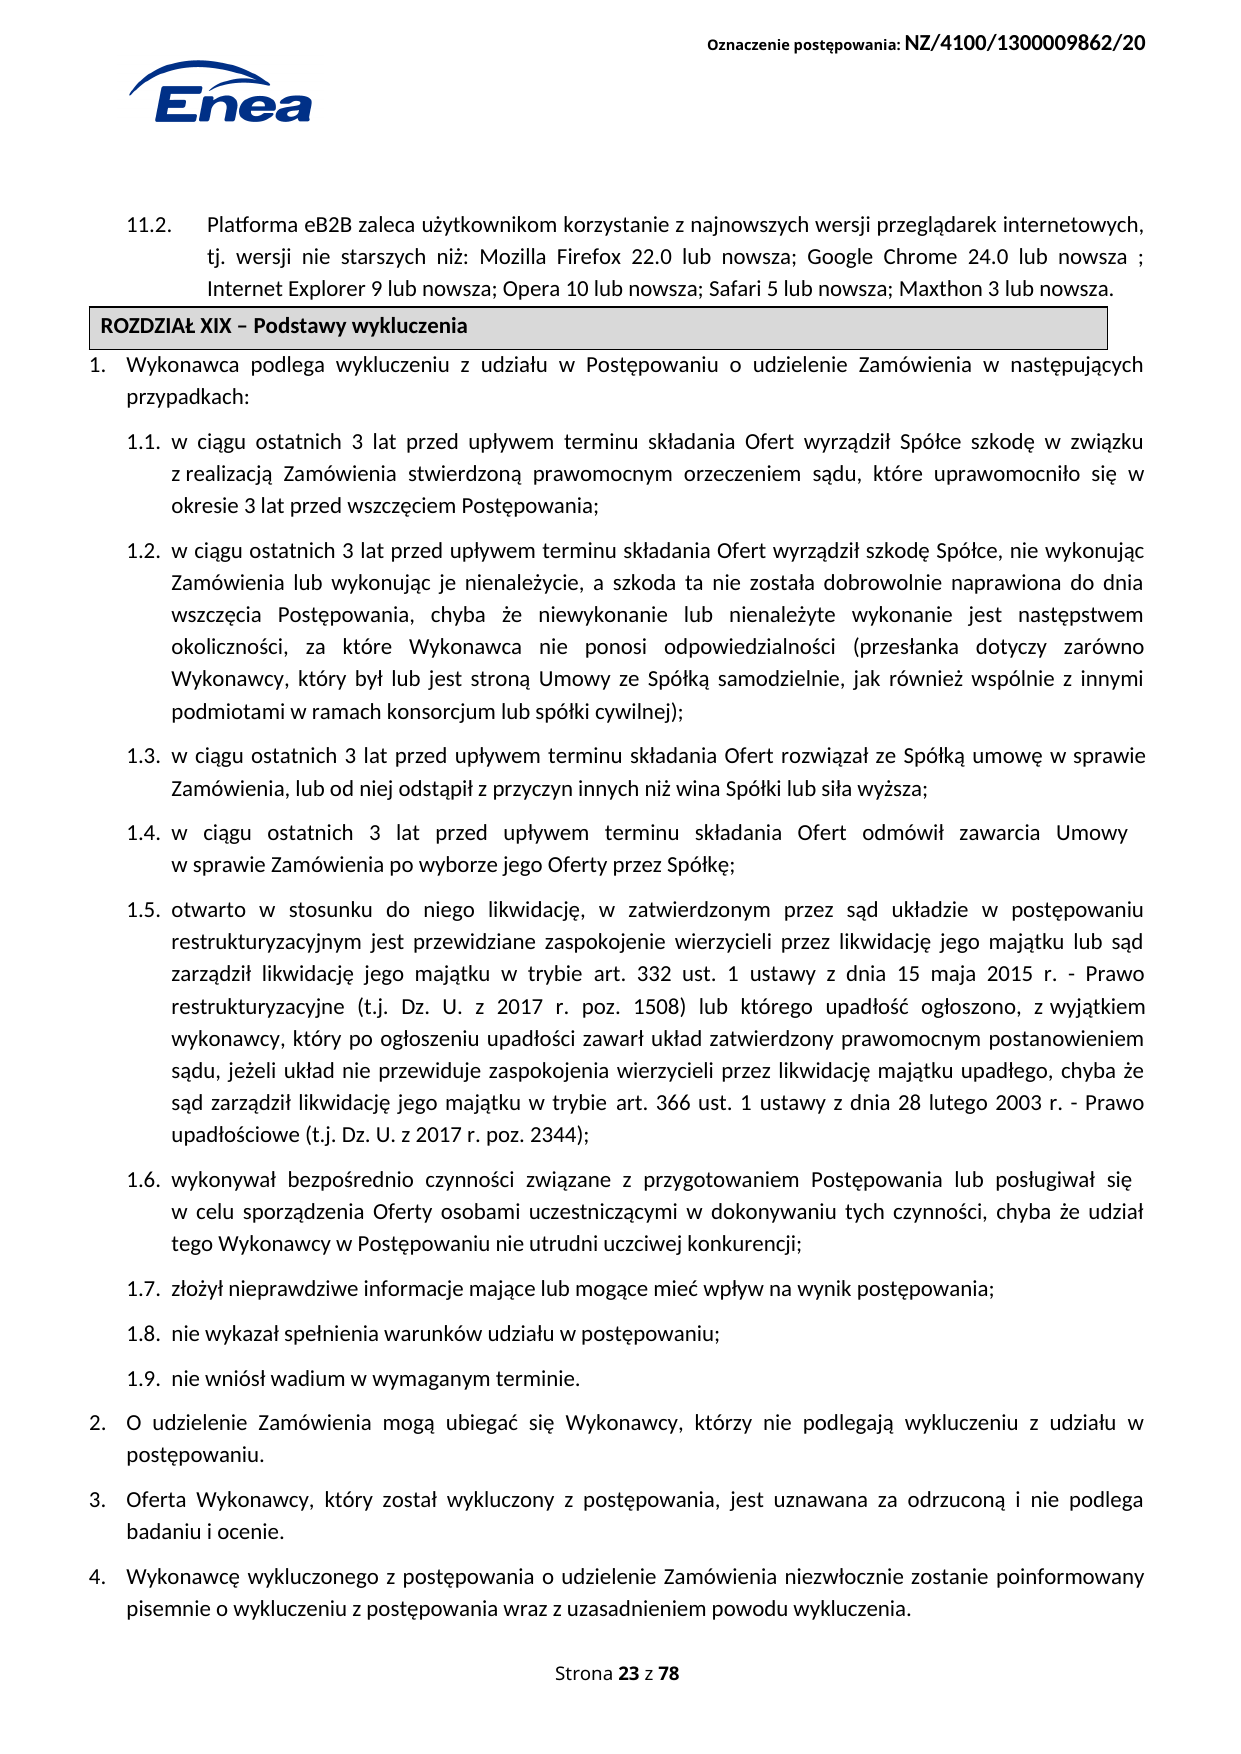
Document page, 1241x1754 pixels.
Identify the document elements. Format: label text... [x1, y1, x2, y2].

list w ciągu ostatnich 3 lat przed upływem terminu składania Ofert wyrządził szkodę Spółce, nie wykonując Zamówienia lub wykonując je nienależycie, a szkoda ta nie została dobrowolnie naprawiona do dnia wszczęcia Postępowania, chyba że niewykonanie lub nienależyte wykonanie jest następstwem okoliczności, za które Wykonawca nie ponosi odpowiedzialności (przesłanka dotyczy zarówno Wykonawcy, który był lub jest stroną Umowy ze Spółką samodzielnie, jak również wspólnie z innymi podmiotami w ramach konsorcjum lub spółki cywilnej); [126, 536, 1146, 725]
list Wykonawca podlega wykluczeniu z udziału w Postępowaniu o udzielenie Zamówienia w następujących przypadkach: [89, 350, 1146, 410]
list otwarto w stosunku do niego likwidację, w zatwierdzonym przez sąd układzie w postępowaniu restrukturyzacyjnym jest przewidziane zaspokojenie wierzycieli przez likwidację jego majątku lub sąd zarządził likwidację jego majątku w trybie art. 332 ust. 1 ustawy z dnia 15 maja 2015 r. - Prawo restrukturyzacyjne (t.j. Dz. U. z 2017 r. poz. 1508) lub którego upadłość ogłoszono, z wyjątkiem wykonawcy, który po ogłoszeniu upadłości zawarł układ zatwierdzony prawomocnym postanowieniem sądu, jeżeli układ nie przewiduje zaspokojenia wierzycieli przez likwidację majątku upadłego, chyba że sąd zarządził likwidację jego majątku w trybie art. 366 ust. 1 ustawy z dnia 28 lutego 2003 r. - Prawo upadłościowe (t.j. Dz. U. z 2017 r. poz. 2344); [126, 895, 1146, 1148]
list O udzielenie Zamówienia mogą ubiegać się Wykonawcy, którzy nie podlegają wykluczeniu z udziału w postępowaniu. [89, 1408, 1146, 1468]
list w ciągu ostatnich 3 lat przed upływem terminu składania Ofert wyrządził Spółce szkodę w związku z realizacją Zamówienia stwierdzoną prawomocnym orzeczeniem sądu, które uprawomocniło się w okresie 3 lat przed wszczęciem Postępowania; [126, 427, 1146, 519]
list w ciągu ostatnich 3 lat przed upływem terminu składania Ofert odmówił zawarcia Umowy w sprawie Zamówienia po wyborze jego Oferty przez Spółkę; [126, 818, 1146, 878]
list złożył nieprawdziwe informacje mające lub mogące mieć wpływ na wynik postępowania; [126, 1274, 1146, 1302]
list Platforma eB2B zaleca użytkownikom korzystanie z najnowszych wersji przeglądarek internetowych, tj. wersji nie starszych niż: Mozilla Firefox 22.0 lub nowsza; Google Chrome 24.0 lub nowsza ; Internet Explorer 9 lub nowsza; Opera 10 lub nowsza; Safari 5 lub nowsza; Maxthon 3 lub nowsza. [126, 210, 1146, 302]
list nie wykazał spełnienia warunków udziału w postępowaniu; [126, 1319, 1146, 1347]
list Oferta Wykonawcy, który został wykluczony z postępowania, jest uznawana za odrzuconą i nie podlega badaniu i ocenie. [89, 1485, 1146, 1545]
list Wykonawcę wykluczonego z postępowania o udzielenie Zamówienia niezwłocznie zostanie poinformowany pisemnie o wykluczeniu z postępowania wraz z uzasadnieniem powodu wykluczenia. [89, 1562, 1146, 1622]
list nie wniósł wadium w wymaganym terminie. [126, 1364, 1146, 1392]
table_header ROZDZIAŁ XIX – Podstawy wykluczenia [90, 308, 1107, 349]
list wykonywał bezpośrednio czynności związane z przygotowaniem Postępowania lub posługiwał się w celu sporządzenia Oferty osobami uczestniczącymi w dokonywaniu tych czynności, chyba że udział tego Wykonawcy w Postępowaniu nie utrudni uczciwej konkurencji; [126, 1165, 1146, 1258]
picture [117, 50, 324, 124]
list w ciągu ostatnich 3 lat przed upływem terminu składania Ofert rozwiązał ze Spółką umowę w sprawie Zamówienia, lub od niej odstąpił z przyczyn innych niż wina Spółki lub siła wyższa; [126, 741, 1146, 802]
